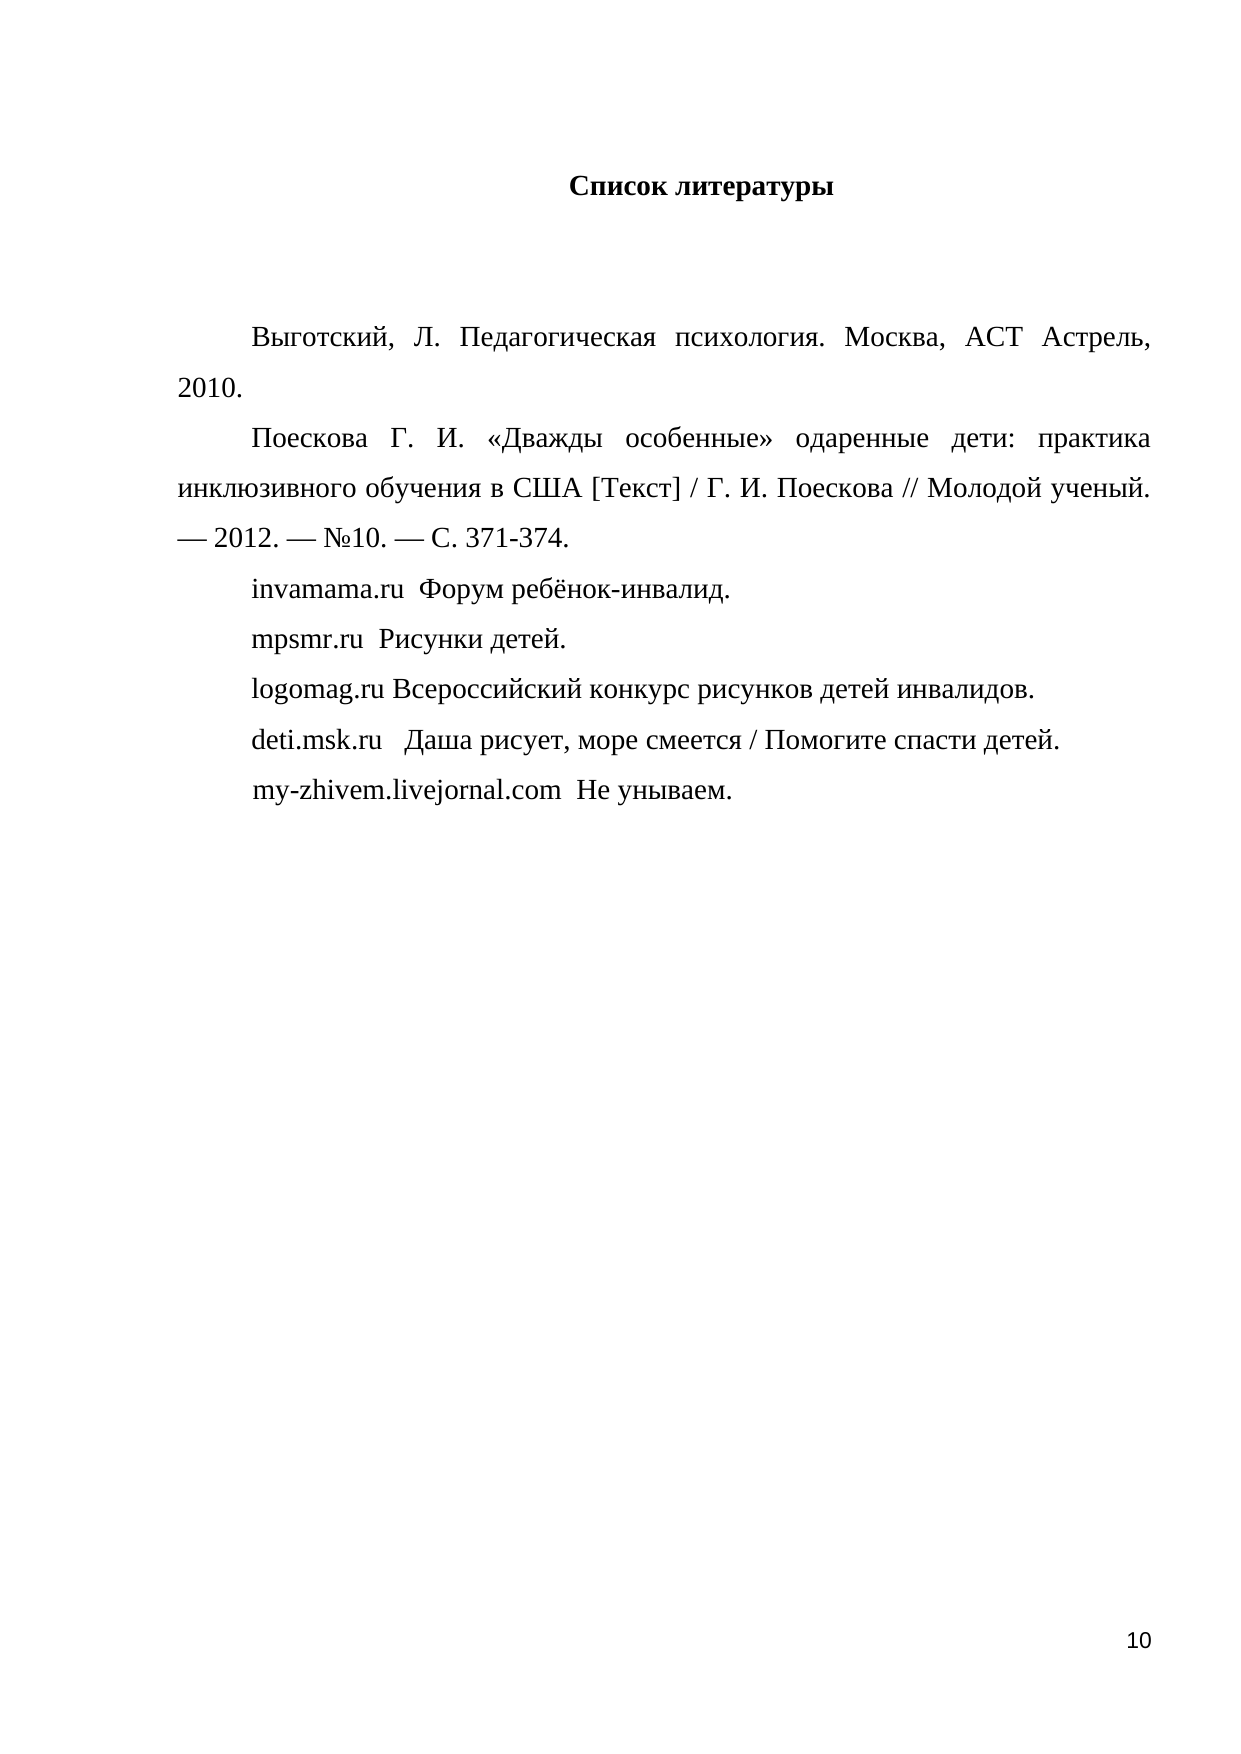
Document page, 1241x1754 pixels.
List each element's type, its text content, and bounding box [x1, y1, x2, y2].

text mpsmr.ru Рисунки детей. [177, 621, 1152, 655]
text invamama.ru Форум ребёнок-инвалид. [177, 571, 1152, 604]
text Список литературы [177, 168, 1152, 202]
text logomag.ru Всероссийский конкурс рисунков детей инвалидов. [177, 672, 1152, 705]
text Поескова Г. И. «Дважды особенные» одаренные дети: практика инклюзивного обучения в США [Текст] / Г. И. Поескова // Молодой ученый. — 2012. — №10. — С. 371-374. [177, 420, 1152, 554]
text my-zhivem.livejornal.com Не унываем. [252, 772, 1152, 806]
text deti.msk.ru Даша рисует, море смеется / Помогите спасти детей. [177, 722, 1152, 755]
text Выготский, Л. Педагогическая психология. Москва, АСТ Астрель, 2010. [177, 319, 1152, 403]
